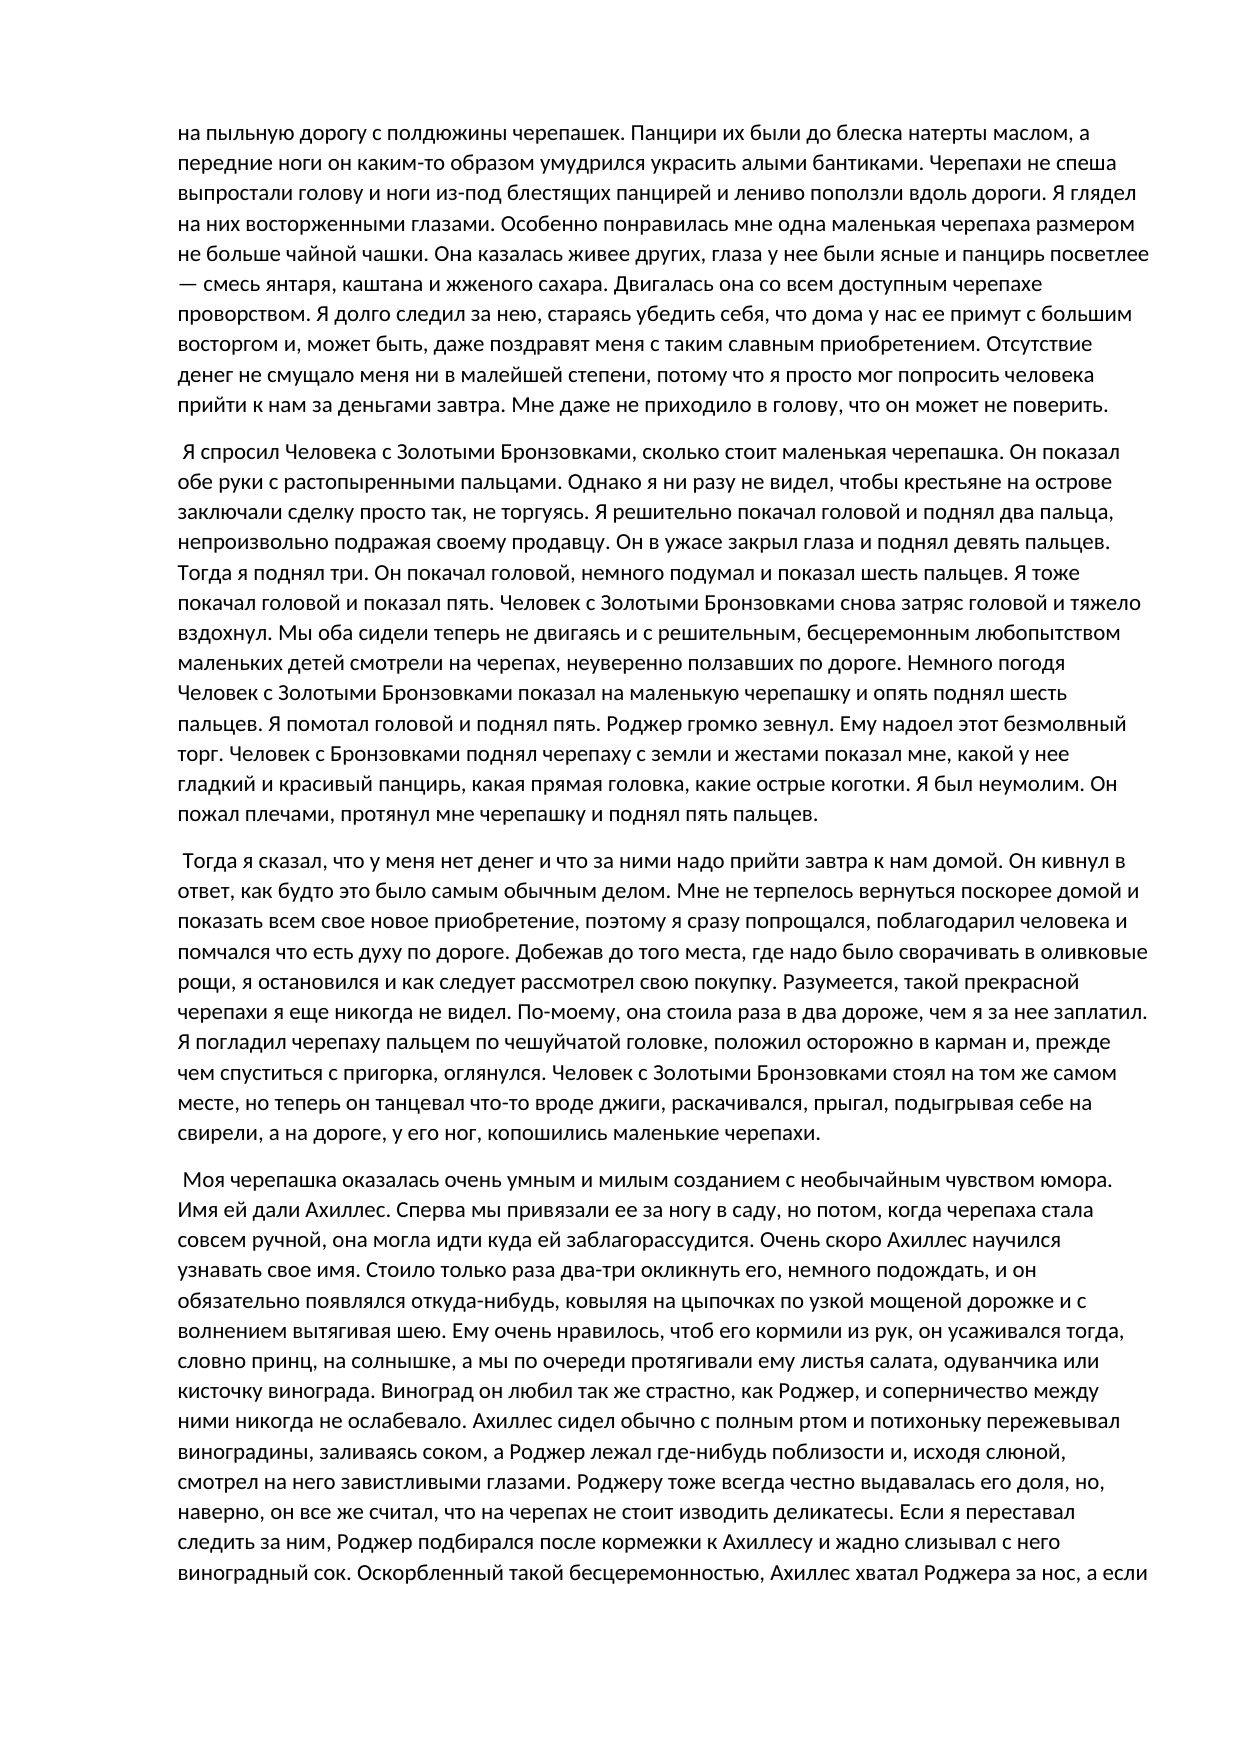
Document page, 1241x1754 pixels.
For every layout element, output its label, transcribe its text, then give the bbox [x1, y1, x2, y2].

text Тогда я сказал, что у меня нет денег и что за ними надо прийти завтра к нам домой. Он кивнул в ответ, как будто это было самым обычным делом. Мне не терпелось вернуться поскорее домой и показать всем свое новое приобретение, поэтому я сразу попрощался, поблагодарил человека и помчался что есть духу по дороге. Добежав до того места, где надо было сворачивать в оливковые рощи, я остановился и как следует рассмотрел свою покупку. Разумеется, такой прекрасной черепахи я еще никогда не видел. По-моему, она стоила раза в два дороже, чем я за нее заплатил. Я погладил черепаху пальцем по чешуйчатой головке, положил осторожно в карман и, прежде чем спуститься с пригорка, оглянулся. Человек с Золотыми Бронзовками стоял на том же самом месте, но теперь он танцевал что-то вроде джиги, раскачивался, прыгал, подыгрывая себе на свирели, а на дороге, у его ног, копошились маленькие черепахи. [177, 846, 1152, 1146]
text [177, 1165, 1152, 1586]
text Я спросил Человека с Золотыми Бронзовками, сколько стоит маленькая черепашка. Он показал обе руки с растопыренными пальцами. Однако я ни разу не видел, чтобы крестьяне на острове заключали сделку просто так, не торгуясь. Я решительно покачал головой и поднял два пальца, непроизвольно подражая своему продавцу. Он в ужасе закрыл глаза и поднял девять пальцев. Тогда я поднял три. Он покачал головой, немного подумал и показал шесть пальцев. Я тоже покачал головой и показал пять. Человек с Золотыми Бронзовками снова затряс головой и тяжело вздохнул. Мы оба сидели теперь не двигаясь и с решительным, бесцеремонным любопытством маленьких детей смотрели на черепах, неуверенно ползавших по дороге. Немного погодя Человек с Золотыми Бронзовками показал на маленькую черепашку и опять поднял шесть пальцев. Я помотал головой и поднял пять. Роджер громко зевнул. Ему надоел этот безмолвный торг. Человек с Бронзовками поднял черепаху с земли и жестами показал мне, какой у нее гладкий и красивый панцирь, какая прямая головка, какие острые коготки. Я был неумолим. Он пожал плечами, протянул мне черепашку и поднял пять пальцев. [177, 437, 1152, 827]
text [177, 118, 1152, 418]
